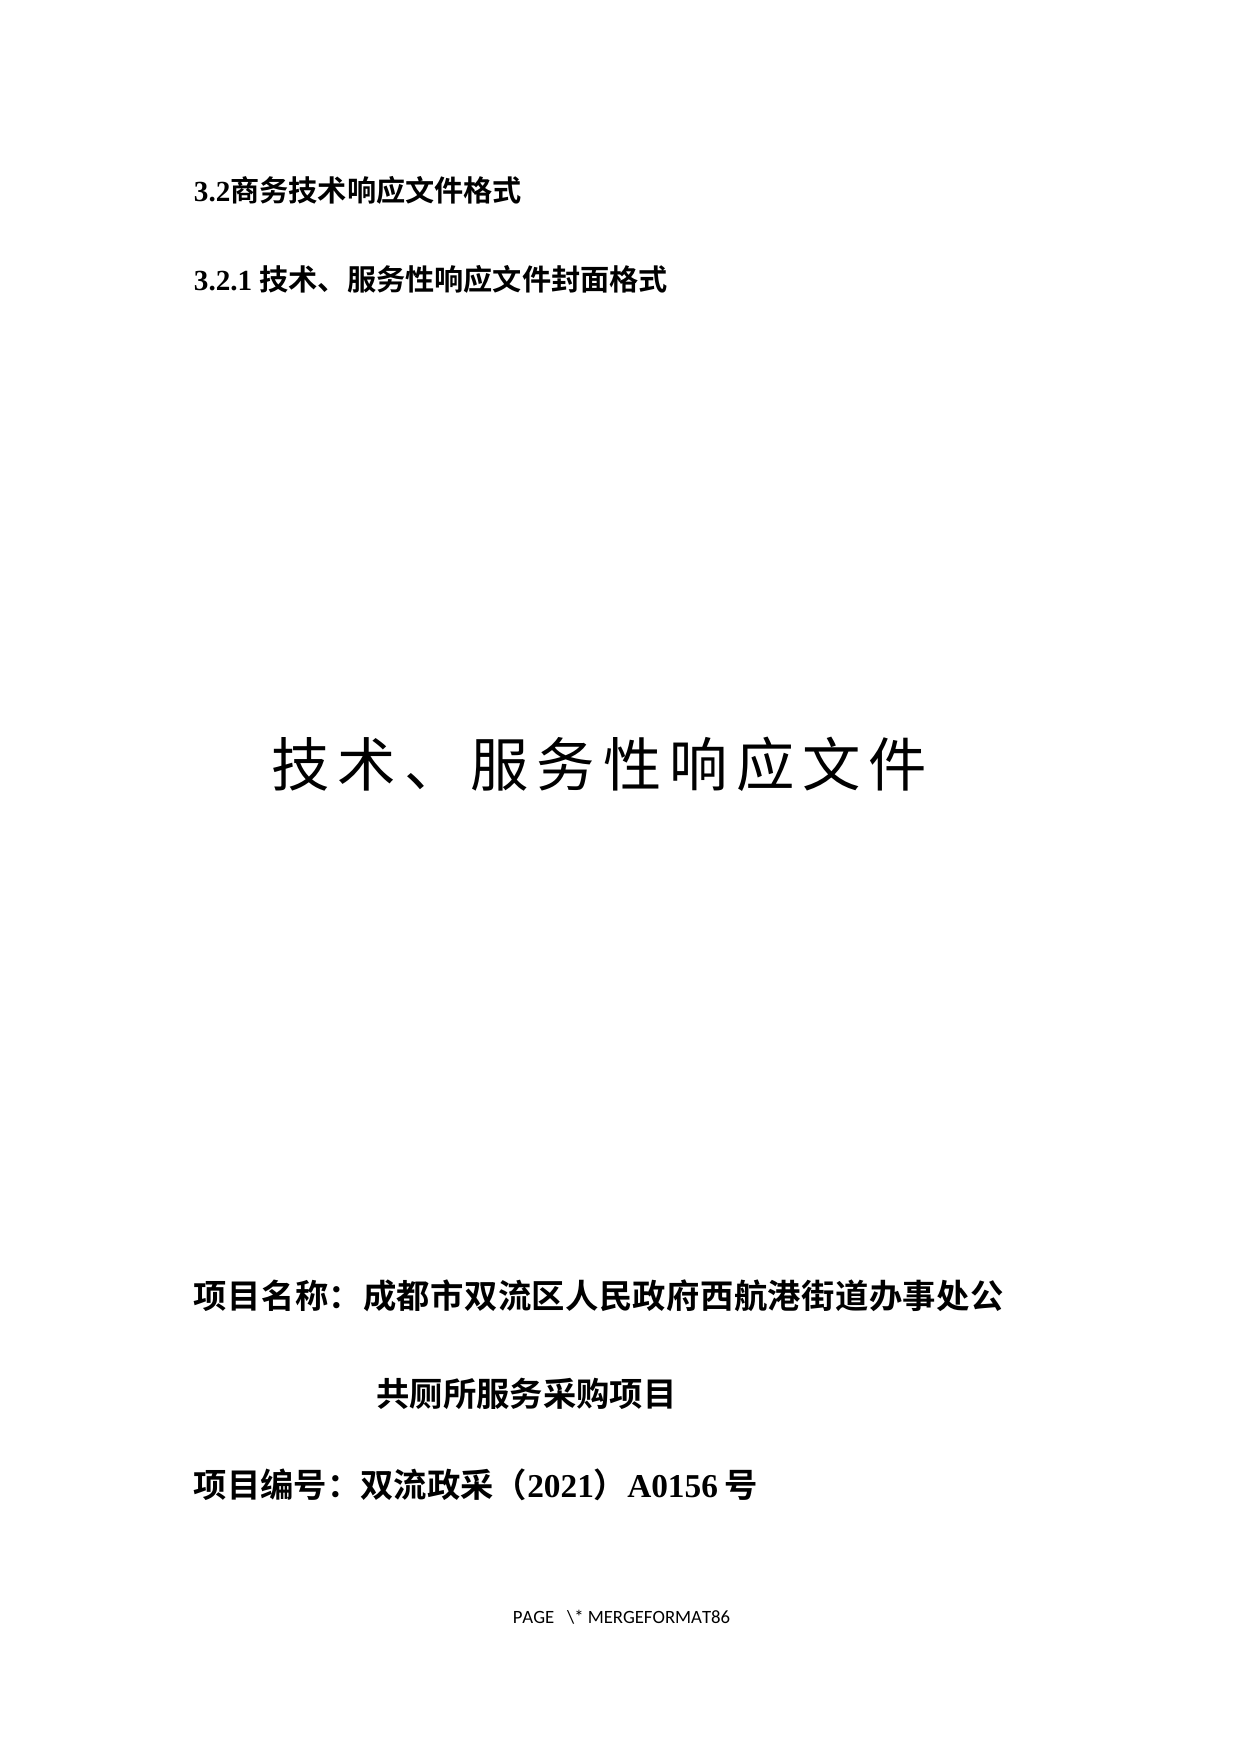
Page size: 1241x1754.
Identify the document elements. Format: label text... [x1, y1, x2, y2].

text 项目名称：成都市双流区人民政府西航港街道办事处公共厕所服务采购项目 [194, 1262, 1005, 1424]
subtitle 技术、服务性响应文件封面格式 [194, 245, 1005, 310]
text 技术、服务性响应文件 [194, 712, 1005, 810]
subtitle 商务技术响应文件格式 [194, 157, 1005, 222]
text 项目编号：双流政采（2021）A0156号 [194, 1450, 1005, 1515]
